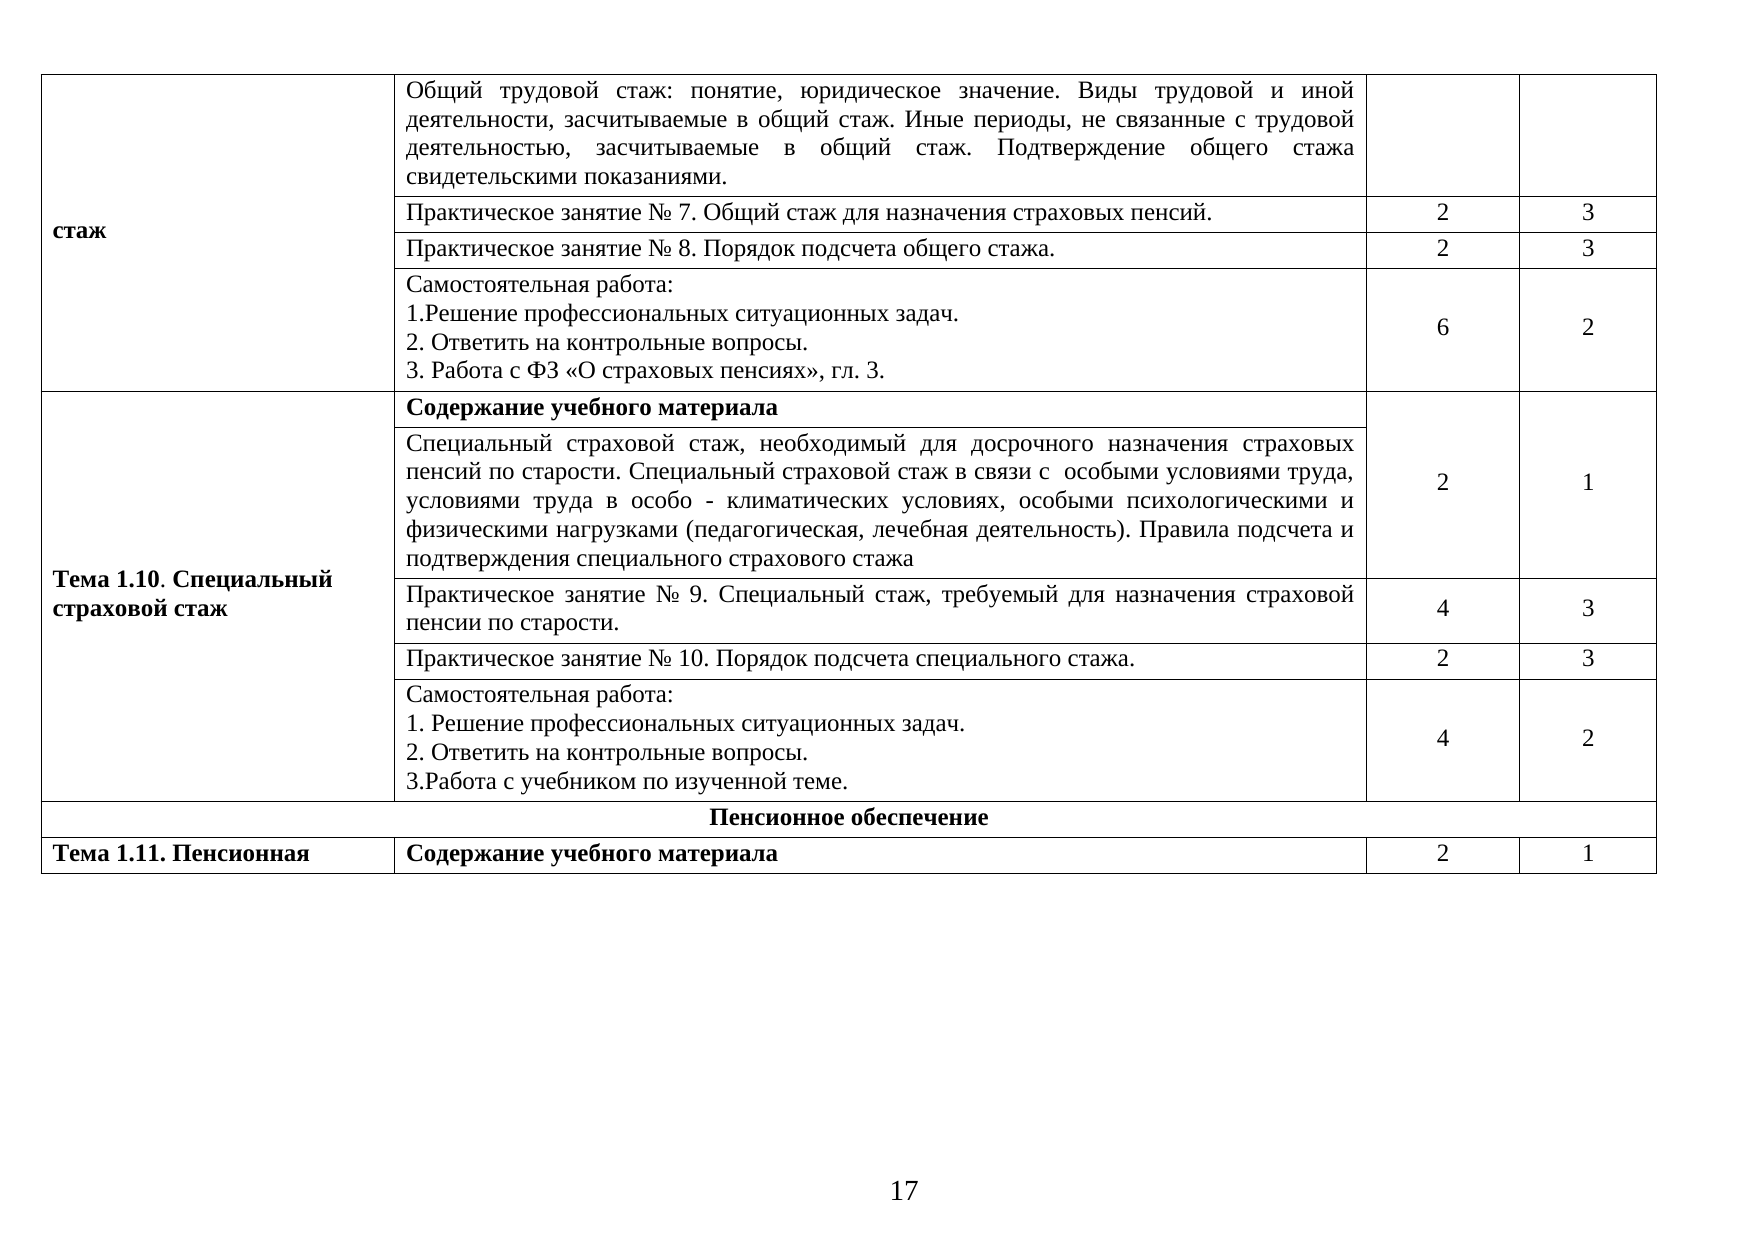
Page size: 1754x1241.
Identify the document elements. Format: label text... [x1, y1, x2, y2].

table_cell Практическое занятие № 8. Порядок подсчета общего стажа. [395, 233, 1366, 268]
table_cell Практическое занятие № 10. Порядок подсчета специального стажа. [395, 644, 1366, 678]
table_cell Общий трудовой стаж: понятие, юридическое значение. Виды трудовой и иной деятельности, засчитываемые в общий стаж. Иные периоды, не связанные с трудовой деятельностью, засчитываемые в общий стаж. Подтверждение общего стажа свидетельскими показаниями. [395, 75, 1366, 196]
table_cell Самостоятельная работа: 1. Решение профессиональных ситуационных задач. 2. Ответить на контрольные вопросы. 3.Работа с учебником по изученной теме. [395, 680, 1366, 801]
table_cell 2 [1520, 269, 1656, 391]
table_cell 6 [1367, 269, 1519, 391]
table_cell 2 [1367, 838, 1519, 873]
table_cell 2 [1367, 644, 1519, 678]
table_cell 2 [1367, 233, 1519, 268]
table_cell 2 [1367, 75, 1519, 196]
table_cell Практическое занятие № 7. Общий стаж для назначения страховых пенсий. [395, 197, 1366, 232]
table_cell Пенсионное обеспечение [42, 802, 1656, 837]
table_cell 2 [1367, 197, 1519, 232]
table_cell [42, 75, 394, 391]
table_cell Тема 1.10. Специальный страховой стаж [42, 392, 394, 801]
table_cell 1 [1520, 75, 1656, 196]
table_cell Содержание учебного материала [395, 392, 1366, 427]
table_cell 3 [1520, 197, 1656, 232]
table_cell 3 [1520, 579, 1656, 642]
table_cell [42, 838, 394, 873]
table_cell 4 [1367, 680, 1519, 801]
table_cell Содержание учебного материала [395, 838, 1366, 873]
table_cell 1 [1520, 392, 1656, 578]
table_cell 4 [1367, 579, 1519, 642]
table_cell 3 [1520, 233, 1656, 268]
table_cell Специальный страховой стаж, необходимый для досрочного назначения страховых пенсий по старости. Специальный страховой стаж в связи с особыми условиями труда, условиями труда в особо - климатических условиях, особыми психологическими и физическими нагрузками (педагогическая, лечебная деятельность). Правила подсчета и подтверждения специального страхового стажа [395, 428, 1366, 578]
table_cell 3 [1520, 644, 1656, 678]
table_cell 2 [1367, 392, 1519, 578]
table_cell 1 [1520, 838, 1656, 873]
table_cell 2 [1520, 680, 1656, 801]
table_cell Самостоятельная работа: 1.Решение профессиональных ситуационных задач. 2. Ответить на контрольные вопросы. 3. Работа с ФЗ «О страховых пенсиях», гл. 3. [395, 269, 1366, 391]
table_cell Практическое занятие № 9. Специальный стаж, требуемый для назначения страховой пенсии по старости. [395, 579, 1366, 642]
